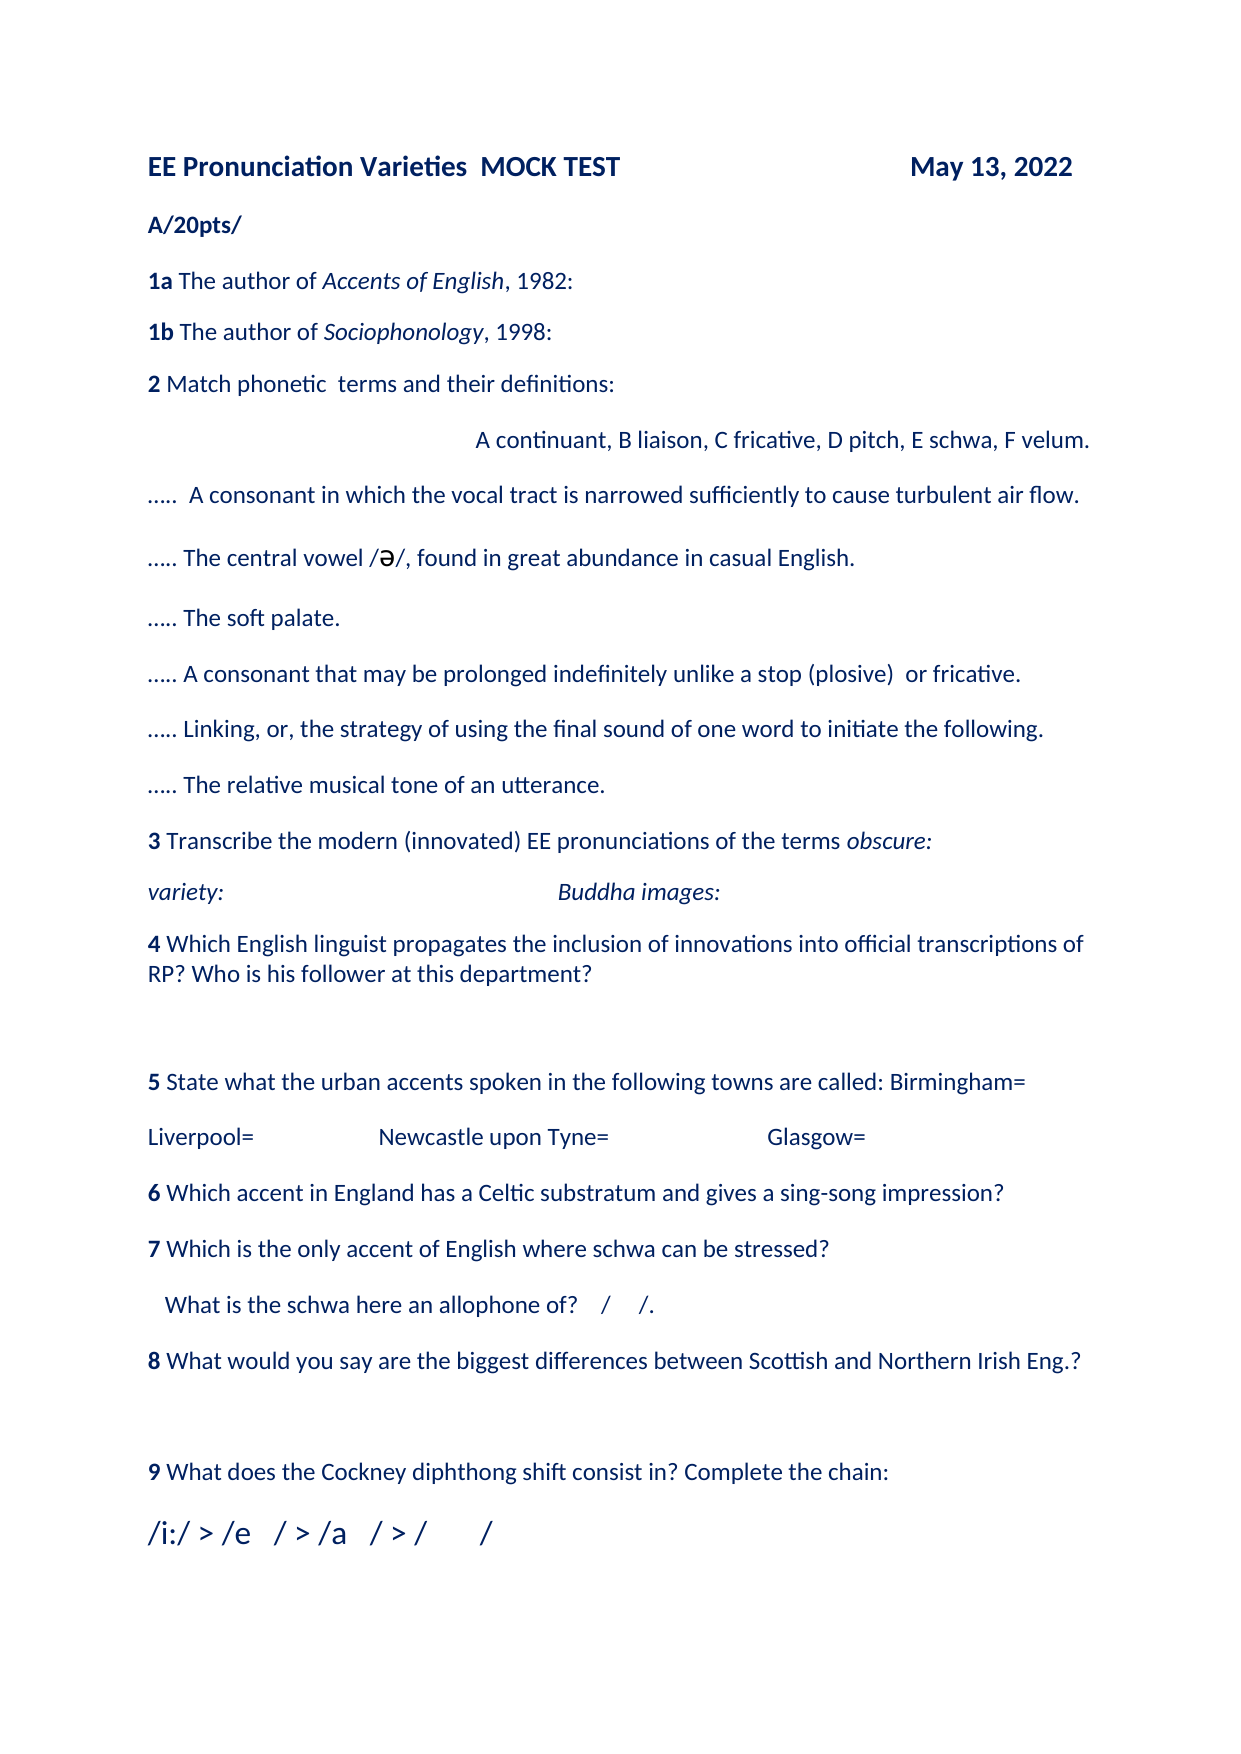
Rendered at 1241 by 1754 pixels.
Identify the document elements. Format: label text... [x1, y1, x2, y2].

text 1b The author of Sociophonology, 1998: [148, 317, 1093, 347]
text A continuant, B liaison, C fricative, D pitch, E schwa, F velum. [148, 424, 1093, 454]
text /i:/ > /e / > /a / > / / [148, 1512, 1093, 1553]
text ….. The soft palate. [148, 602, 1093, 632]
text 9 What does the Cockney diphthong shift consist in? Complete the chain: [148, 1456, 1093, 1487]
text 3 Transcribe the modern (innovated) EE pronunciations of the terms obscure: [148, 825, 1093, 856]
text 1a The author of Accents of English, 1982: [148, 265, 1093, 296]
text ….. The central vowel /ə/, found in great abundance in casual English. [148, 535, 1093, 575]
text 8 What would you say are the biggest differences between Scottish and Northern Irish Eng.? [148, 1345, 1093, 1375]
text EE Pronunciation Varieties MOCK TEST May 13, 2022 [148, 148, 1093, 183]
text 6 Which accent in England has a Celtic substratum and gives a sing-song impression? [148, 1177, 1093, 1208]
text 7 Which is the only accent of English where schwa can be stressed? [148, 1233, 1093, 1264]
text ….. A consonant that may be prolonged indefinitely unlike a stop (plosive) or fricative. [148, 658, 1093, 688]
text What is the schwa here an allophone of? / /. [148, 1289, 1093, 1319]
text ….. A consonant in which the vocal tract is narrowed sufficiently to cause turbulent air flow. [148, 479, 1093, 510]
text ….. The relative musical tone of an utterance. [148, 769, 1093, 800]
text ….. Linking, or, the strategy of using the final sound of one word to initiate the following. [148, 713, 1093, 744]
text 2 Match phonetic terms and their definitions: [148, 368, 1093, 398]
text A/20pts/ [148, 209, 1093, 240]
text Liverpool= Newcastle upon Tyne= Glasgow= [148, 1121, 1093, 1152]
text 5 State what the urban accents spoken in the following towns are called: Birmingham= [148, 1066, 1093, 1096]
text 4 Which English linguist propagates the inclusion of innovations into official transcriptions of RP? Who is his follower at this department? [148, 928, 1093, 989]
text variety: Buddha images: [148, 877, 1093, 907]
